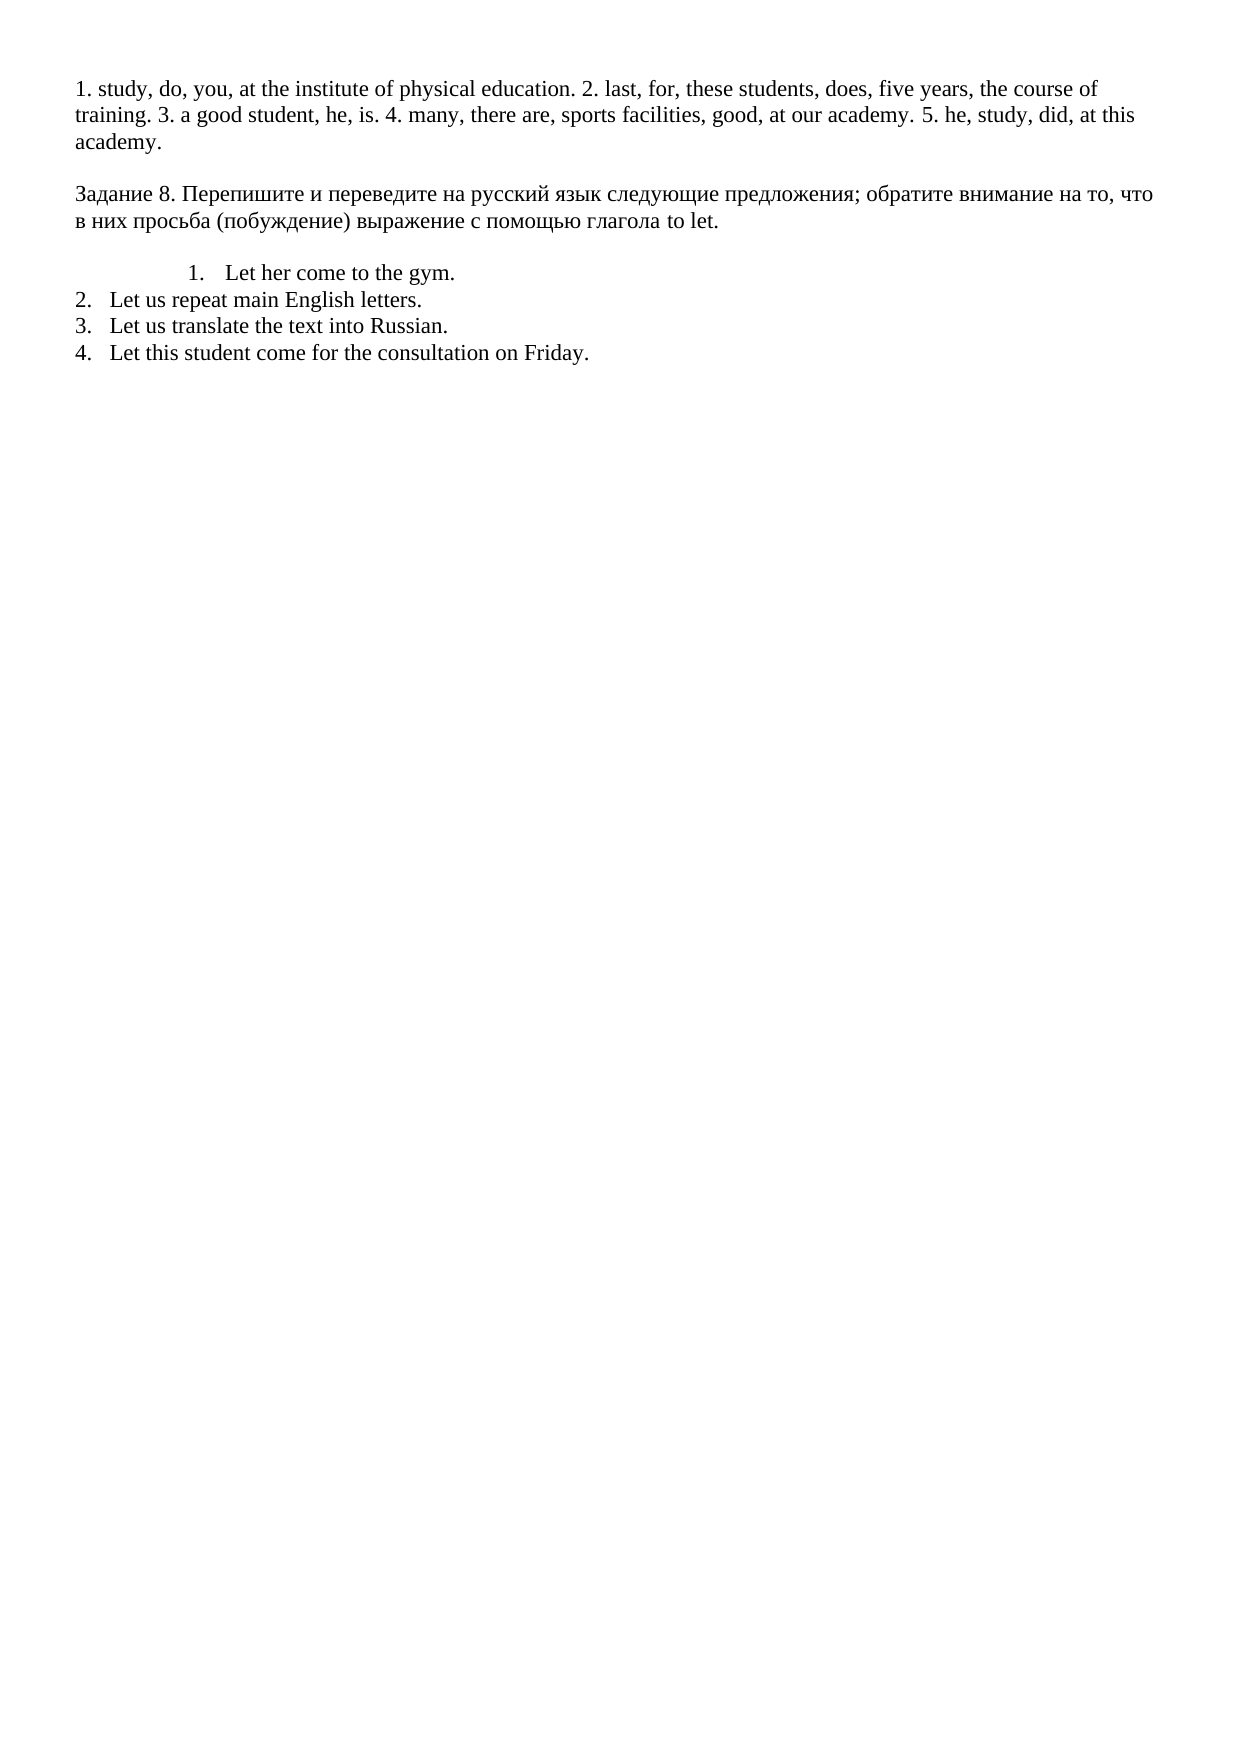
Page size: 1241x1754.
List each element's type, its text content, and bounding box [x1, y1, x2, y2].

text Задание 8. Перепишите и переведите на русский язык следующие предложения; обратите внимание на то, что в них просьба (побуждение) выражение с помощью глагола to let. [75, 180, 1165, 233]
text 4. Let this student come for the consultation on Friday. [75, 338, 1165, 365]
text 2. Let us repeat main English letters. [75, 286, 1165, 312]
list Let her come to the gym. [187, 259, 1165, 286]
text 1. study, do, you, at the institute of physical education. 2. last, for, these students, does, five years, the course of training. good student, he, is. 4. many, there are, sports facilities, good, at our academy. 5. he, study, did, at this academy. [75, 75, 1165, 154]
text 3. Let us translate the text into Russian. [75, 312, 1165, 338]
